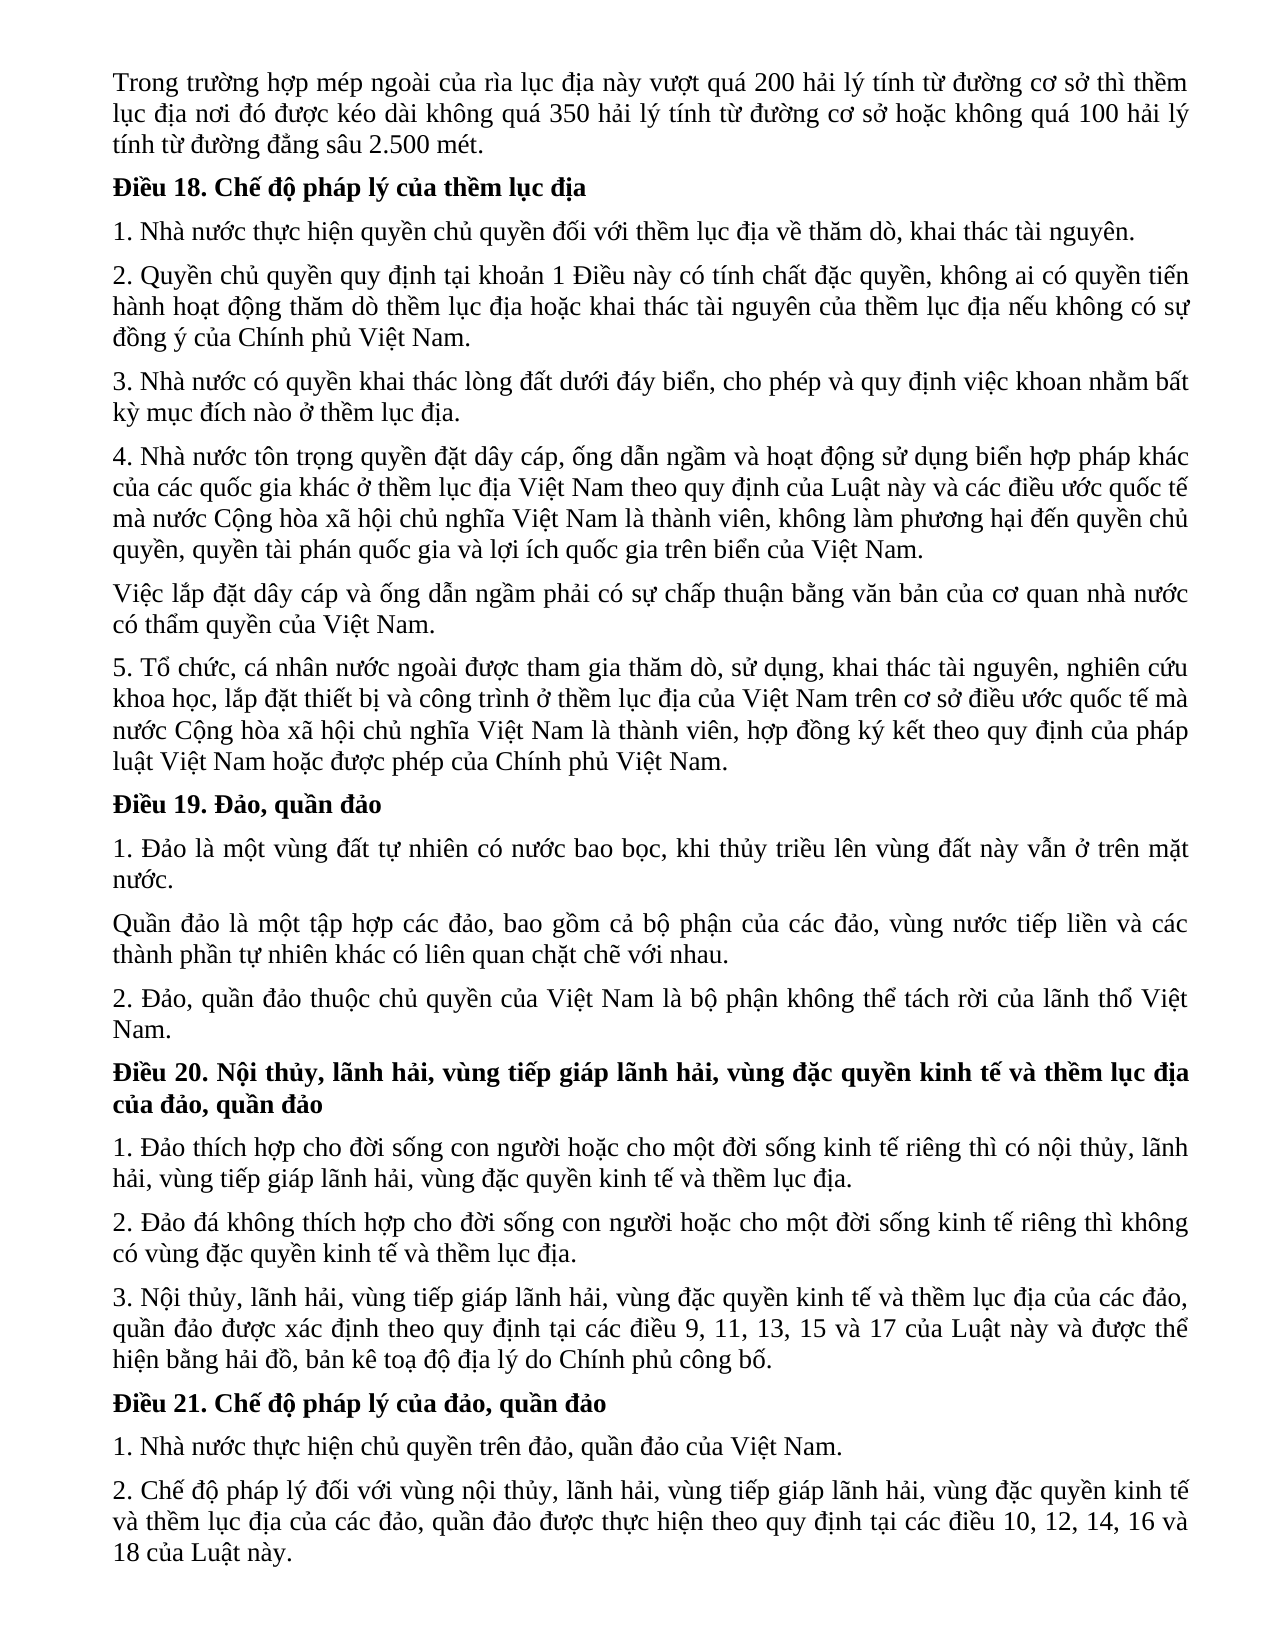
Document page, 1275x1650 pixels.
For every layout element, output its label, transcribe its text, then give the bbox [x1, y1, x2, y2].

text 4. Nhà nước tôn trọng quyền đặt dây cáp, ống dẫn ngầm và hoạt động sử dụng biển hợp pháp khác của các quốc gia khác ở thềm lục địa Việt Nam theo quy định của Luật này và các điều ước quốc tế mà nước Cộng hòa xã hội chủ nghĩa Việt Nam là thành viên, không làm phương hại đến quyền chủ quyền, quyền tài phán quốc gia và lợi ích quốc gia trên biển của Việt Nam. [112, 439, 1191, 564]
text Điều 18. Chế độ pháp lý của thềm lục địa [112, 172, 1191, 203]
text 3. Nội thủy, lãnh hải, vùng tiếp giáp lãnh hải, vùng đặc quyền kinh tế và thềm lục địa của các đảo, quần đảo được xác định theo quy định tại các điều 9, 11, 13, 15 và 17 của Luật này và được thể hiện bằng hải đồ, bản kê toạ độ địa lý do Chính phủ công bố. [112, 1281, 1191, 1374]
text 1. Đảo là một vùng đất tự nhiên có nước bao bọc, khi thủy triều lên vùng đất này vẫn ở trên mặt nước. [112, 832, 1191, 894]
text 1. Nhà nước thực hiện quyền chủ quyền đối với thềm lục địa về thăm dò, khai thác tài nguyên. [112, 215, 1191, 246]
text 1. Nhà nước thực hiện chủ quyền trên đảo, quần đảo của Việt Nam. [112, 1431, 1191, 1462]
text Điều 20. Nội thủy, lãnh hải, vùng tiếp giáp lãnh hải, vùng đặc quyền kinh tế và thềm lục địa của đảo, quần đảo [112, 1057, 1191, 1119]
text 2. Chế độ pháp lý đối với vùng nội thủy, lãnh hải, vùng tiếp giáp lãnh hải, vùng đặc quyền kinh tế và thềm lục địa của các đảo, quần đảo được thực hiện theo quy định tại các điều 10, 12, 14, 16 và 18 của Luật này. [112, 1474, 1191, 1568]
text 3. Nhà nước có quyền khai thác lòng đất dưới đáy biển, cho phép và quy định việc khoan nhằm bất kỳ mục đích nào ở thềm lục địa. [112, 365, 1191, 427]
text Điều 21. Chế độ pháp lý của đảo, quần đảo [112, 1387, 1191, 1418]
text Điều 19. Đảo, quần đảo [112, 788, 1191, 820]
text 2. Quyền chủ quyền quy định tại khoản 1 Điều này có tính chất đặc quyền, không ai có quyền tiến hành hoạt động thăm dò thềm lục địa hoặc khai thác tài nguyên của thềm lục địa nếu không có sự đồng ý của Chính phủ Việt Nam. [112, 259, 1191, 352]
text 1. Đảo thích hợp cho đời sống con người hoặc cho một đời sống kinh tế riêng thì có nội thủy, lãnh hải, vùng tiếp giáp lãnh hải, vùng đặc quyền kinh tế và thềm lục địa. [112, 1131, 1191, 1194]
text 2. Đảo đá không thích hợp cho đời sống con người hoặc cho một đời sống kinh tế riêng thì không có vùng đặc quyền kinh tế và thềm lục địa. [112, 1206, 1191, 1268]
text Việc lắp đặt dây cáp và ống dẫn ngầm phải có sự chấp thuận bằng văn bản của cơ quan nhà nước có thẩm quyền của Việt Nam. [112, 577, 1191, 639]
text Quần đảo là một tập hợp các đảo, bao gồm cả bộ phận của các đảo, vùng nước tiếp liền và các thành phần tự nhiên khác có liên quan chặt chẽ với nhau. [112, 907, 1191, 969]
text Trong trường hợp mép ngoài của rìa lục địa này vượt quá 200 hải lý tính từ đường cơ sở thì thềm lục địa nơi đó được kéo dài không quá 350 hải lý tính từ đường cơ sở hoặc không quá 100 hải lý tính từ đường đẳng sâu 2.500 mét. [112, 66, 1191, 159]
text 5. Tổ chức, cá nhân nước ngoài được tham gia thăm dò, sử dụng, khai thác tài nguyên, nghiên cứu khoa học, lắp đặt thiết bị và công trình ở thềm lục địa của Việt Nam trên cơ sở điều ước quốc tế mà nước Cộng hòa xã hội chủ nghĩa Việt Nam là thành viên, hợp đồng ký kết theo quy định của pháp luật Việt Nam hoặc được phép của Chính phủ Việt Nam. [112, 651, 1191, 776]
text 2. Đảo, quần đảo thuộc chủ quyền của Việt Nam là bộ phận không thể tách rời của lãnh thổ Việt Nam. [112, 982, 1191, 1044]
